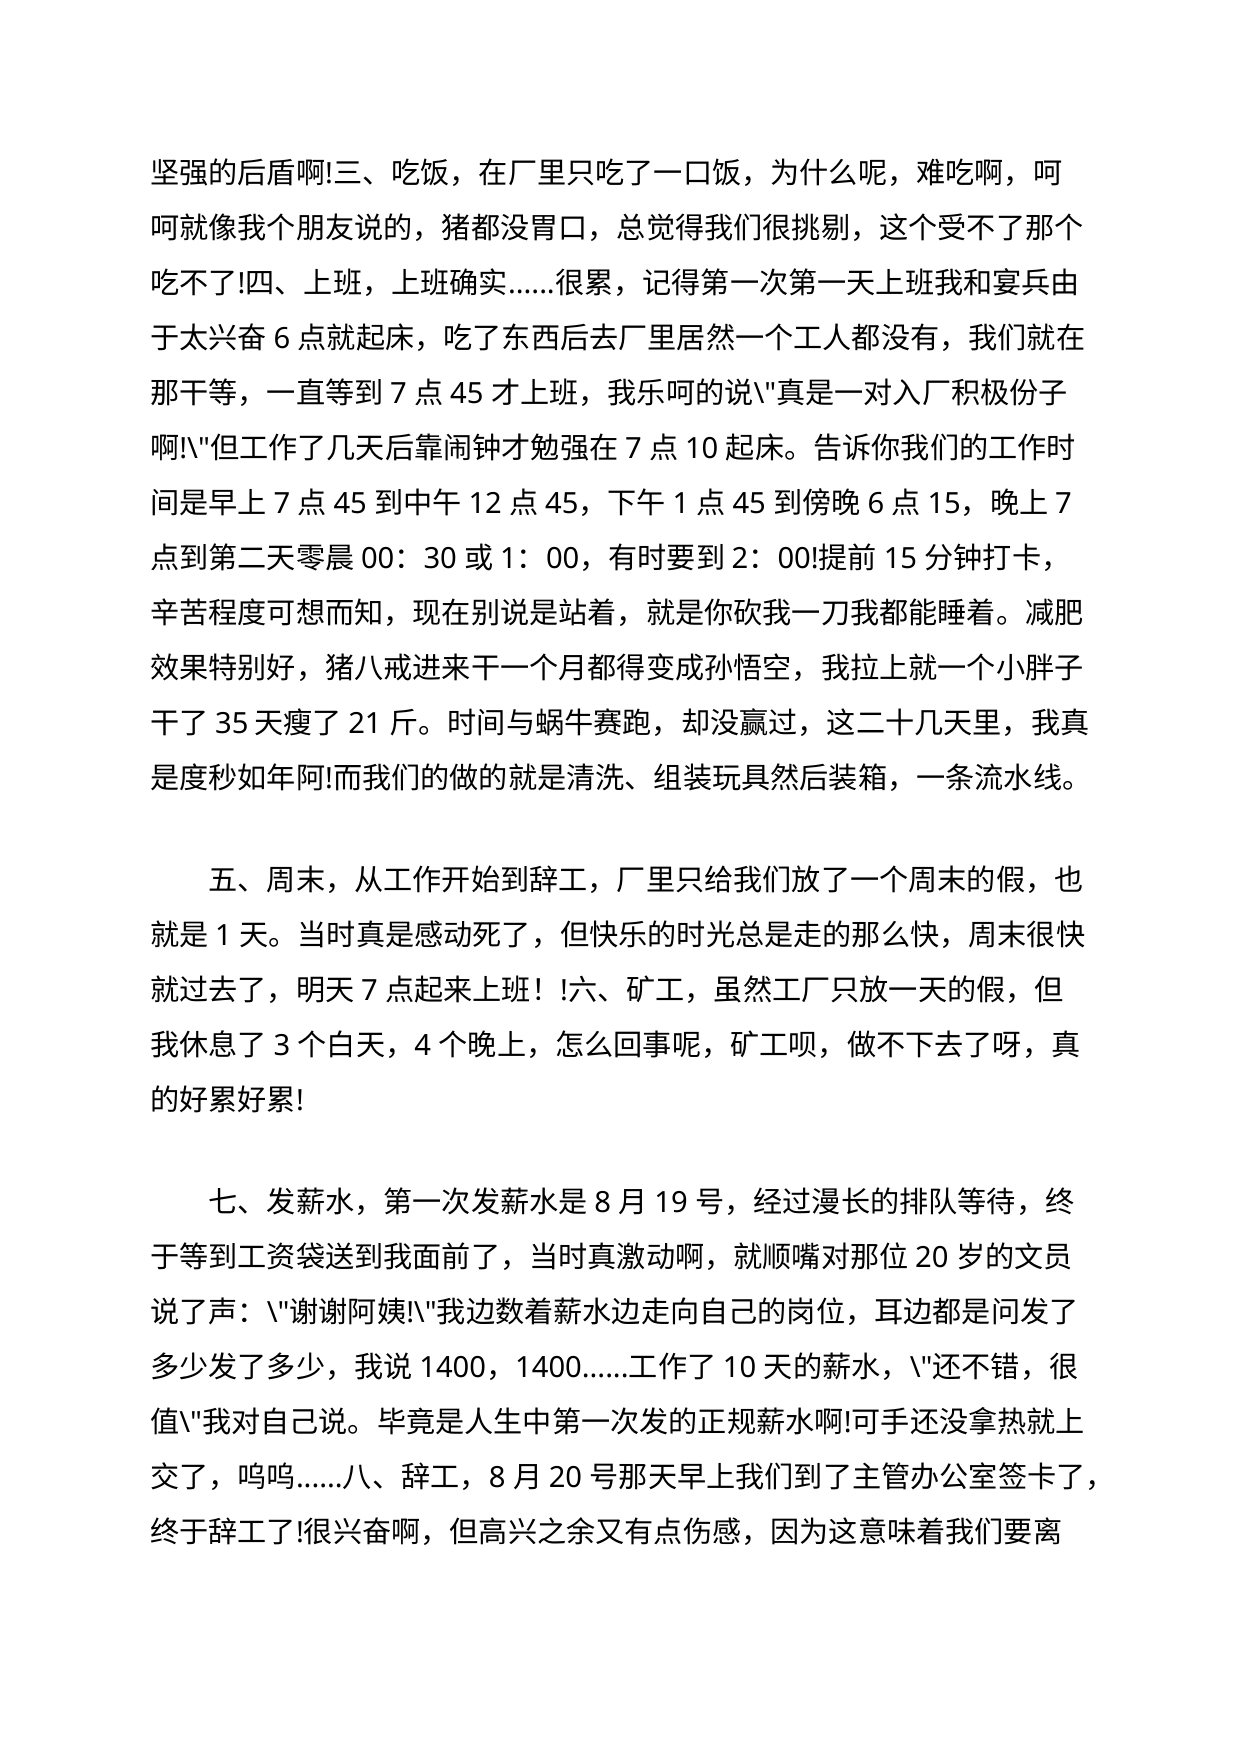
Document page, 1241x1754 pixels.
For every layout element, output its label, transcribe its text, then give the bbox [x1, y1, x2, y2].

text 五、周末，从工作开始到辞工，厂里只给我们放了一个周末的假，也就是 1 天。当时真是感动死了，但快乐的时光总是走的那么快，周末很快就过去了，明天 7 点起来上班！!六、矿工，虽然工厂只放一天的假，但我休息了 3 个白天，4 个晚上，怎么回事呢，矿工呗，做不下去了呀，真的好累好累! [150, 857, 1090, 1119]
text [150, 150, 1090, 797]
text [150, 1178, 1090, 1551]
